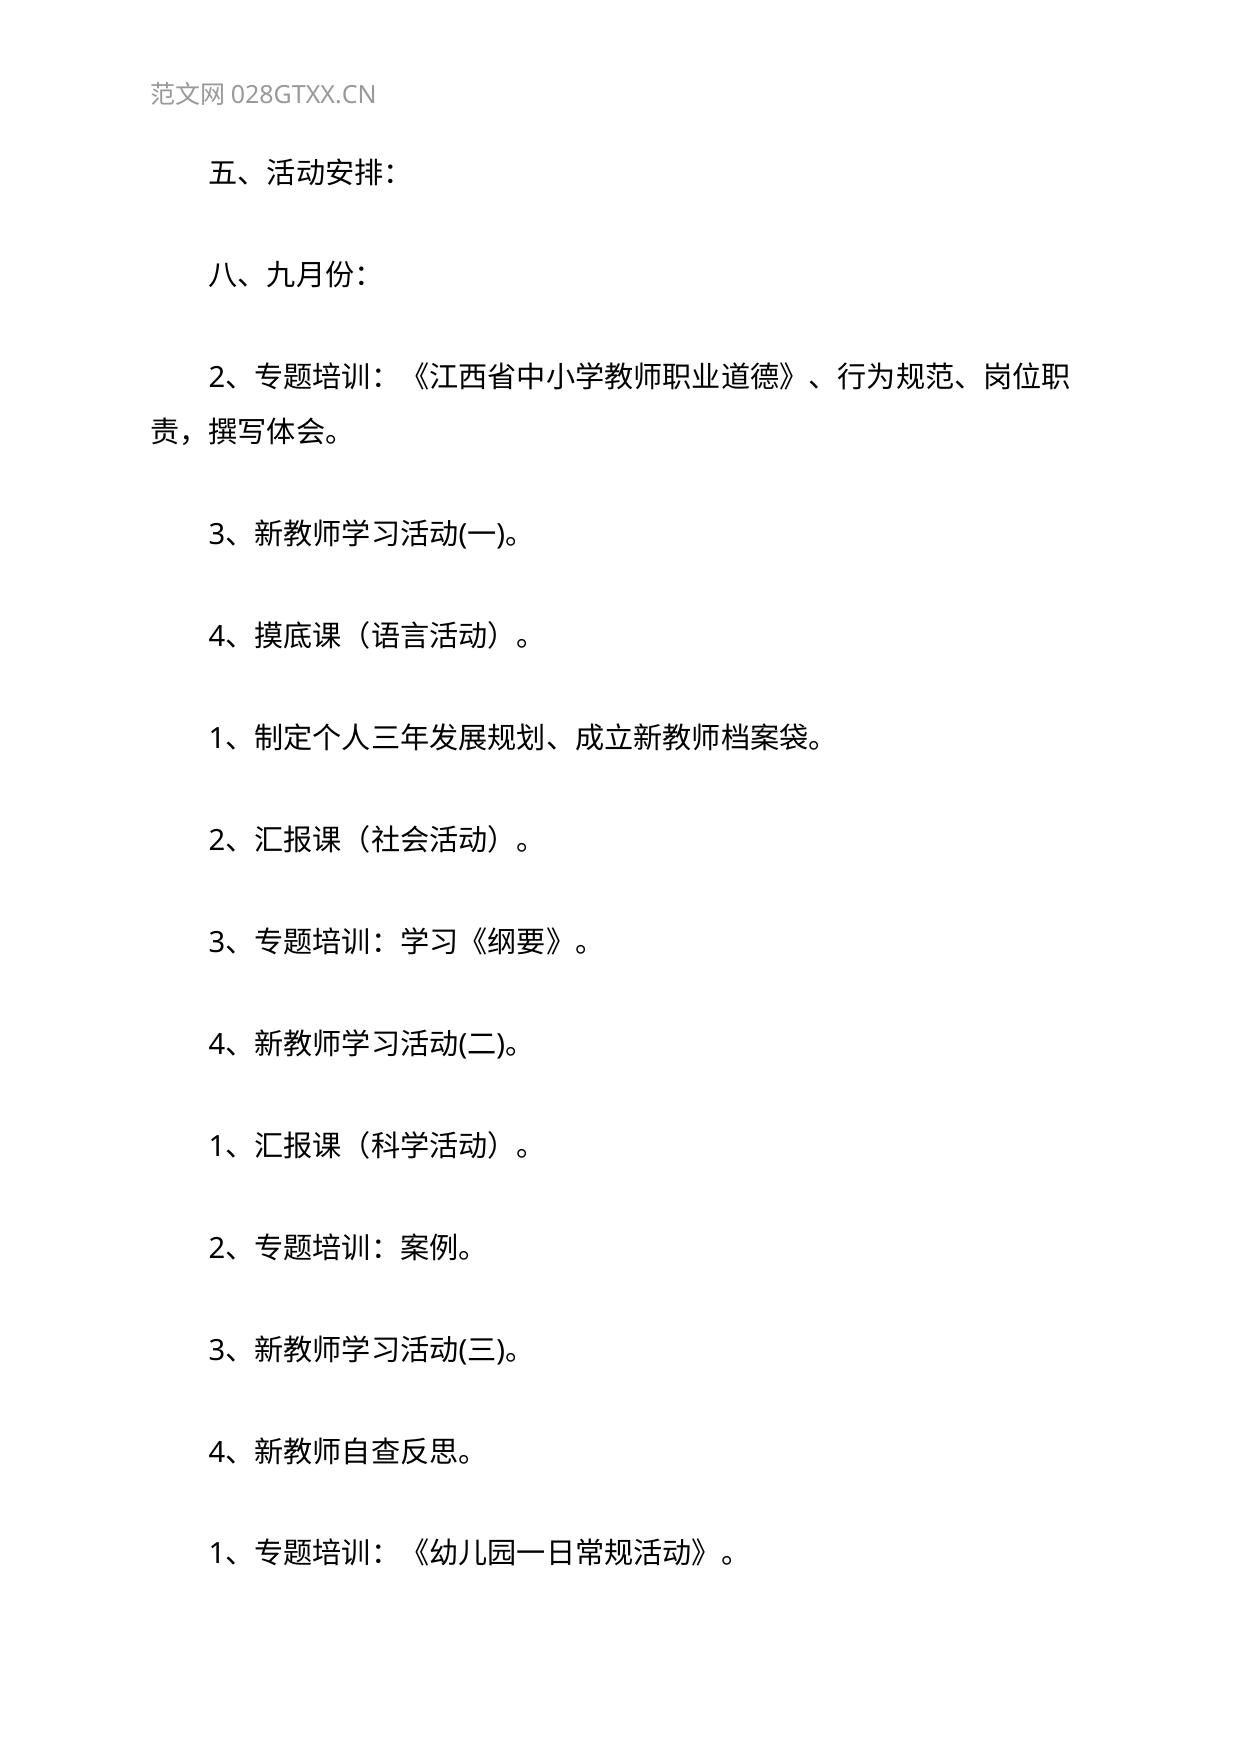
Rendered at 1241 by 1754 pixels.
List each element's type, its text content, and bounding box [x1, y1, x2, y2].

text 2、汇报课（社会活动）。 [150, 816, 1090, 859]
text 4、新教师学习活动(二)。 [150, 1020, 1090, 1063]
text 3、新教师学习活动(三)。 [150, 1326, 1090, 1368]
text 五、活动安排： [150, 150, 1090, 192]
text 1、汇报课（科学活动）。 [150, 1122, 1090, 1164]
text 3、新教师学习活动(一)。 [150, 510, 1090, 553]
text 4、新教师自查反思。 [150, 1428, 1090, 1471]
text 2、专题培训：《江西省中小学教师职业道德》、行为规范、岗位职责，撰写体会。 [150, 353, 1090, 451]
text 3、专题培训：学习《纲要》。 [150, 918, 1090, 961]
text 2、专题培训：案例。 [150, 1224, 1090, 1267]
text 1、制定个人三年发展规划、成立新教师档案袋。 [150, 714, 1090, 757]
text 1、专题培训：《幼儿园一日常规活动》。 [150, 1530, 1090, 1572]
text 八、九月份： [150, 252, 1090, 294]
text 4、摸底课（语言活动）。 [150, 612, 1090, 655]
